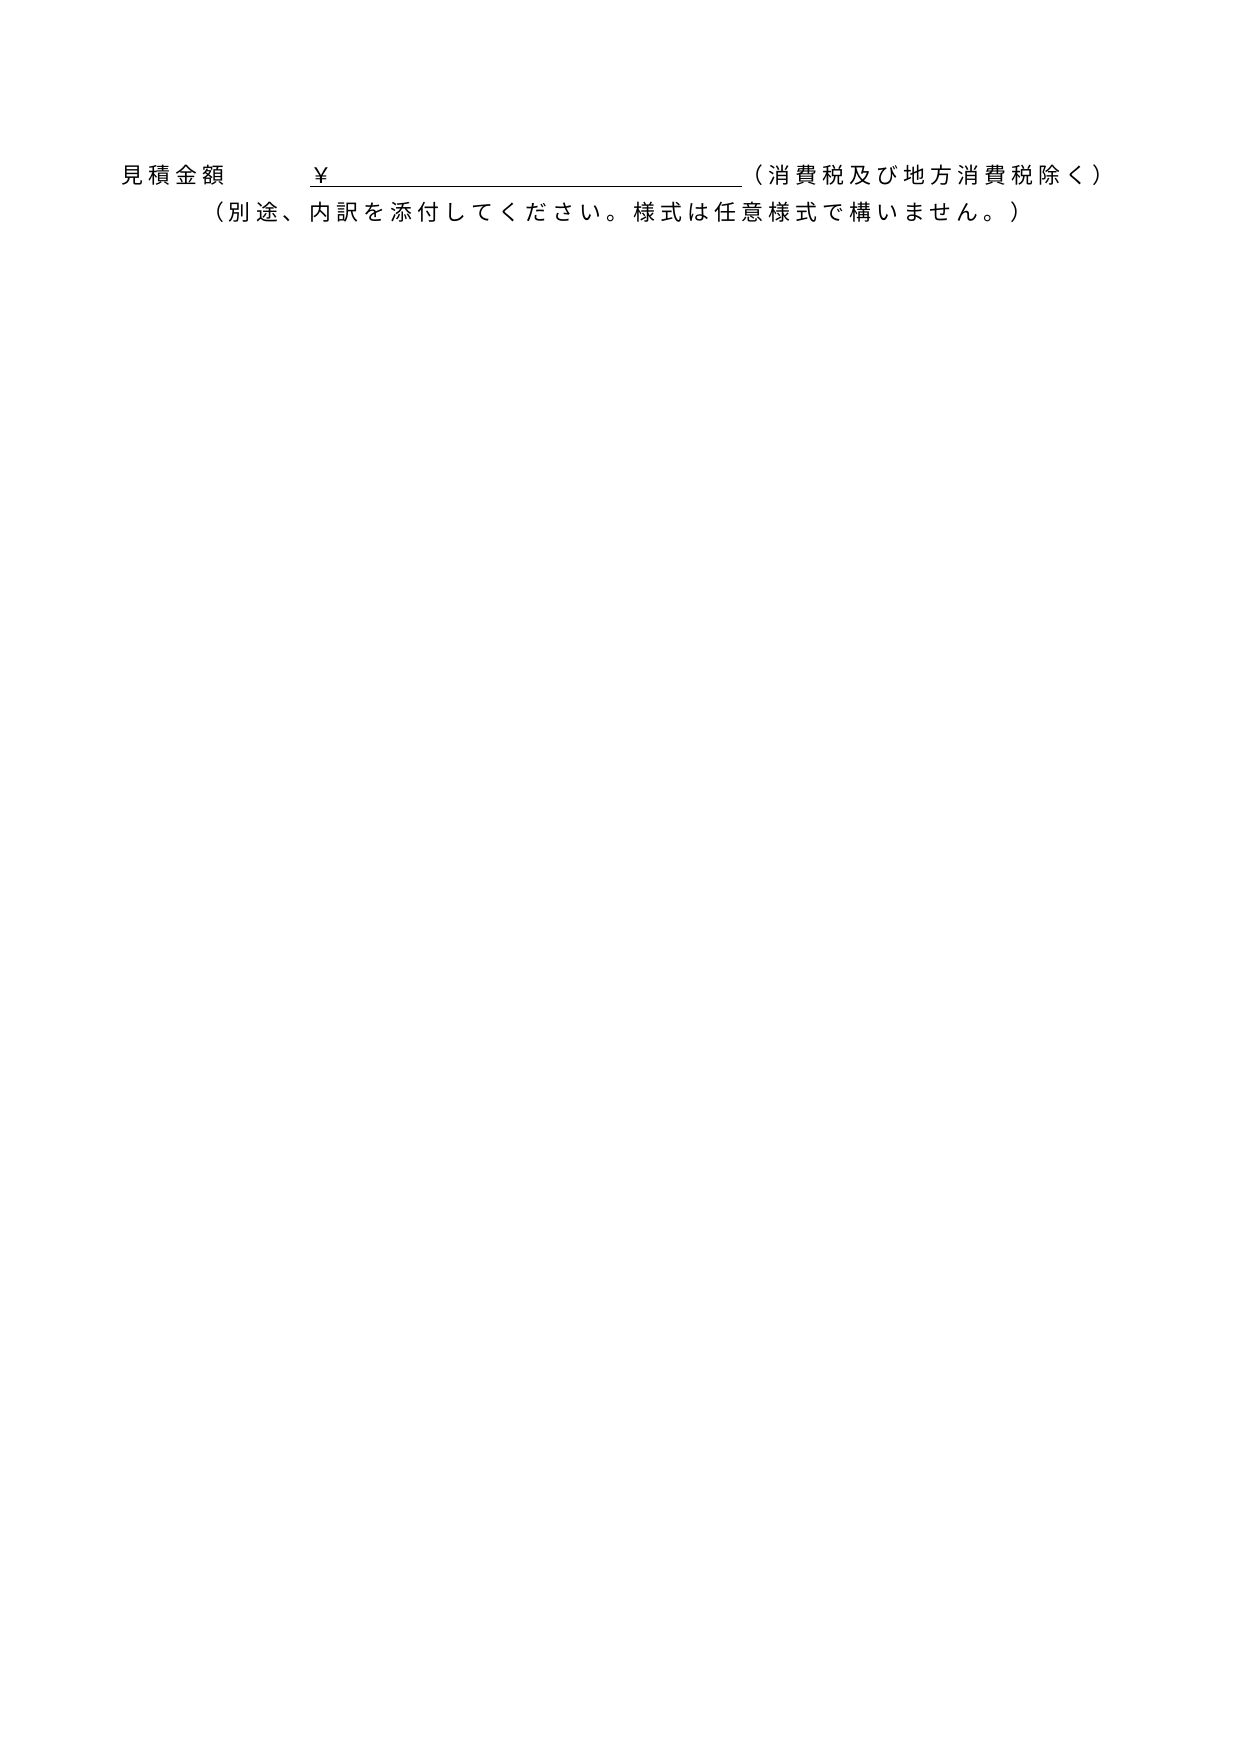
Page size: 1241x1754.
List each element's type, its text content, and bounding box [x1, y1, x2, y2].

text 見積金額 ￥ （消費税及び地方消費税除く） [121, 156, 1119, 193]
text （別途、内訳を添付してください。様式は任意様式で構いません。） [121, 193, 1119, 230]
